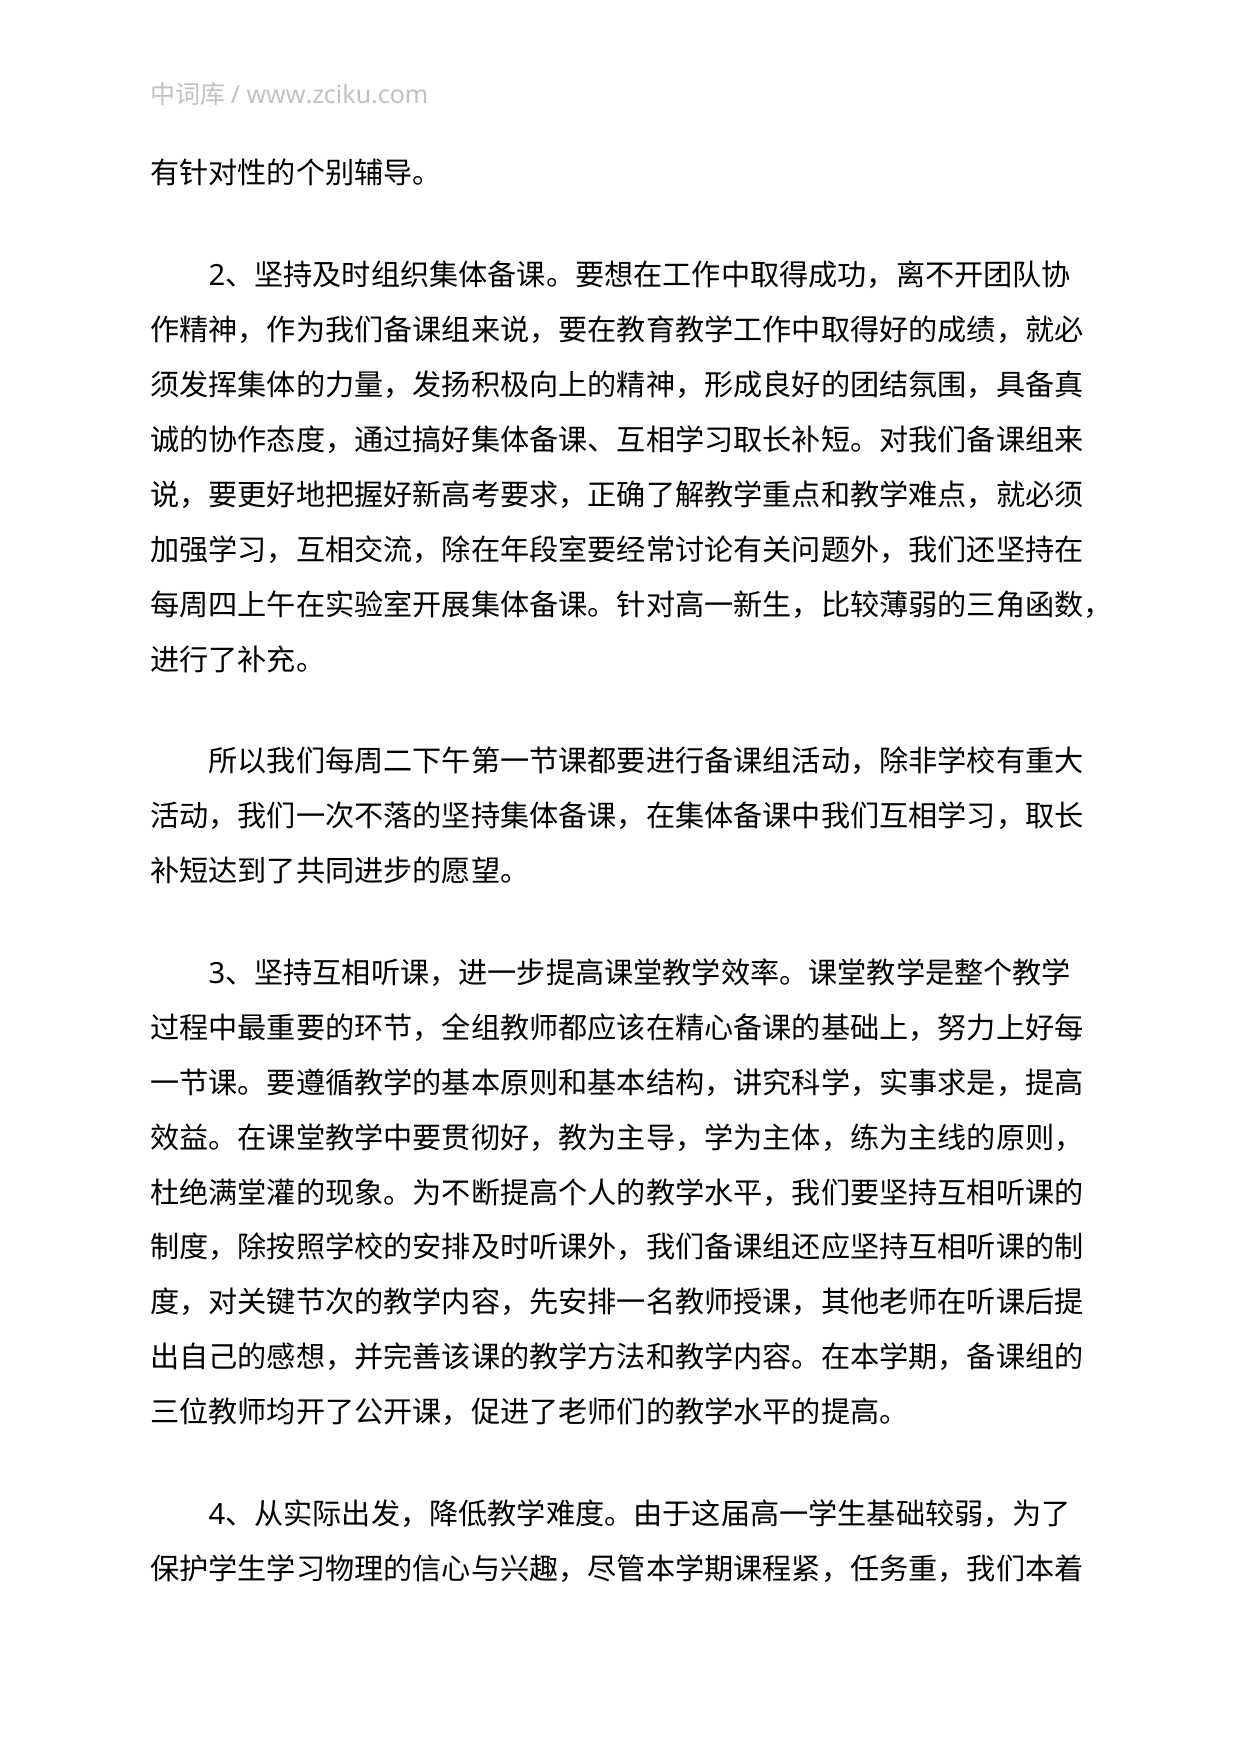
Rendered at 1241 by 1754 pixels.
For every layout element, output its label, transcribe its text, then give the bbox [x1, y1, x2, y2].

text 2、坚持及时组织集体备课。要想在工作中取得成功，离不开团队协作精神，作为我们备课组来说，要在教育教学工作中取得好的成绩，就必须发挥集体的力量，发扬积极向上的精神，形成良好的团结氛围，具备真诚的协作态度，通过搞好集体备课、互相学习取长补短。对我们备课组来说，要更好地把握好新高考要求，正确了解教学重点和教学难点，就必须加强学习，互相交流，除在年段室要经常讨论有关问题外，我们还坚持在每周四上午在实验室开展集体备课。针对高一新生，比较薄弱的三角函数，进行了补充。 [150, 252, 1090, 678]
text 所以我们每周二下午第一节课都要进行备课组活动，除非学校有重大活动，我们一次不落的坚持集体备课，在集体备课中我们互相学习，取长补短达到了共同进步的愿望。 [150, 738, 1090, 890]
text 3、坚持互相听课，进一步提高课堂教学效率。课堂教学是整个教学过程中最重要的环节，全组教师都应该在精心备课的基础上，努力上好每一节课。要遵循教学的基本原则和基本结构，讲究科学，实事求是，提高效益。在课堂教学中要贯彻好，教为主导，学为主体，练为主线的原则，杜绝满堂灌的现象。为不断提高个人的教学水平，我们要坚持互相听课的制度，除按照学校的安排及时听课外，我们备课组还应坚持互相听课的制度，对关键节次的教学内容，先安排一名教师授课，其他老师在听课后提出自己的感想，并完善该课的教学方法和教学内容。在本学期，备课组的三位教师均开了公开课，促进了老师们的教学水平的提高。 [150, 949, 1090, 1431]
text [150, 150, 1090, 192]
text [150, 1491, 1090, 1588]
